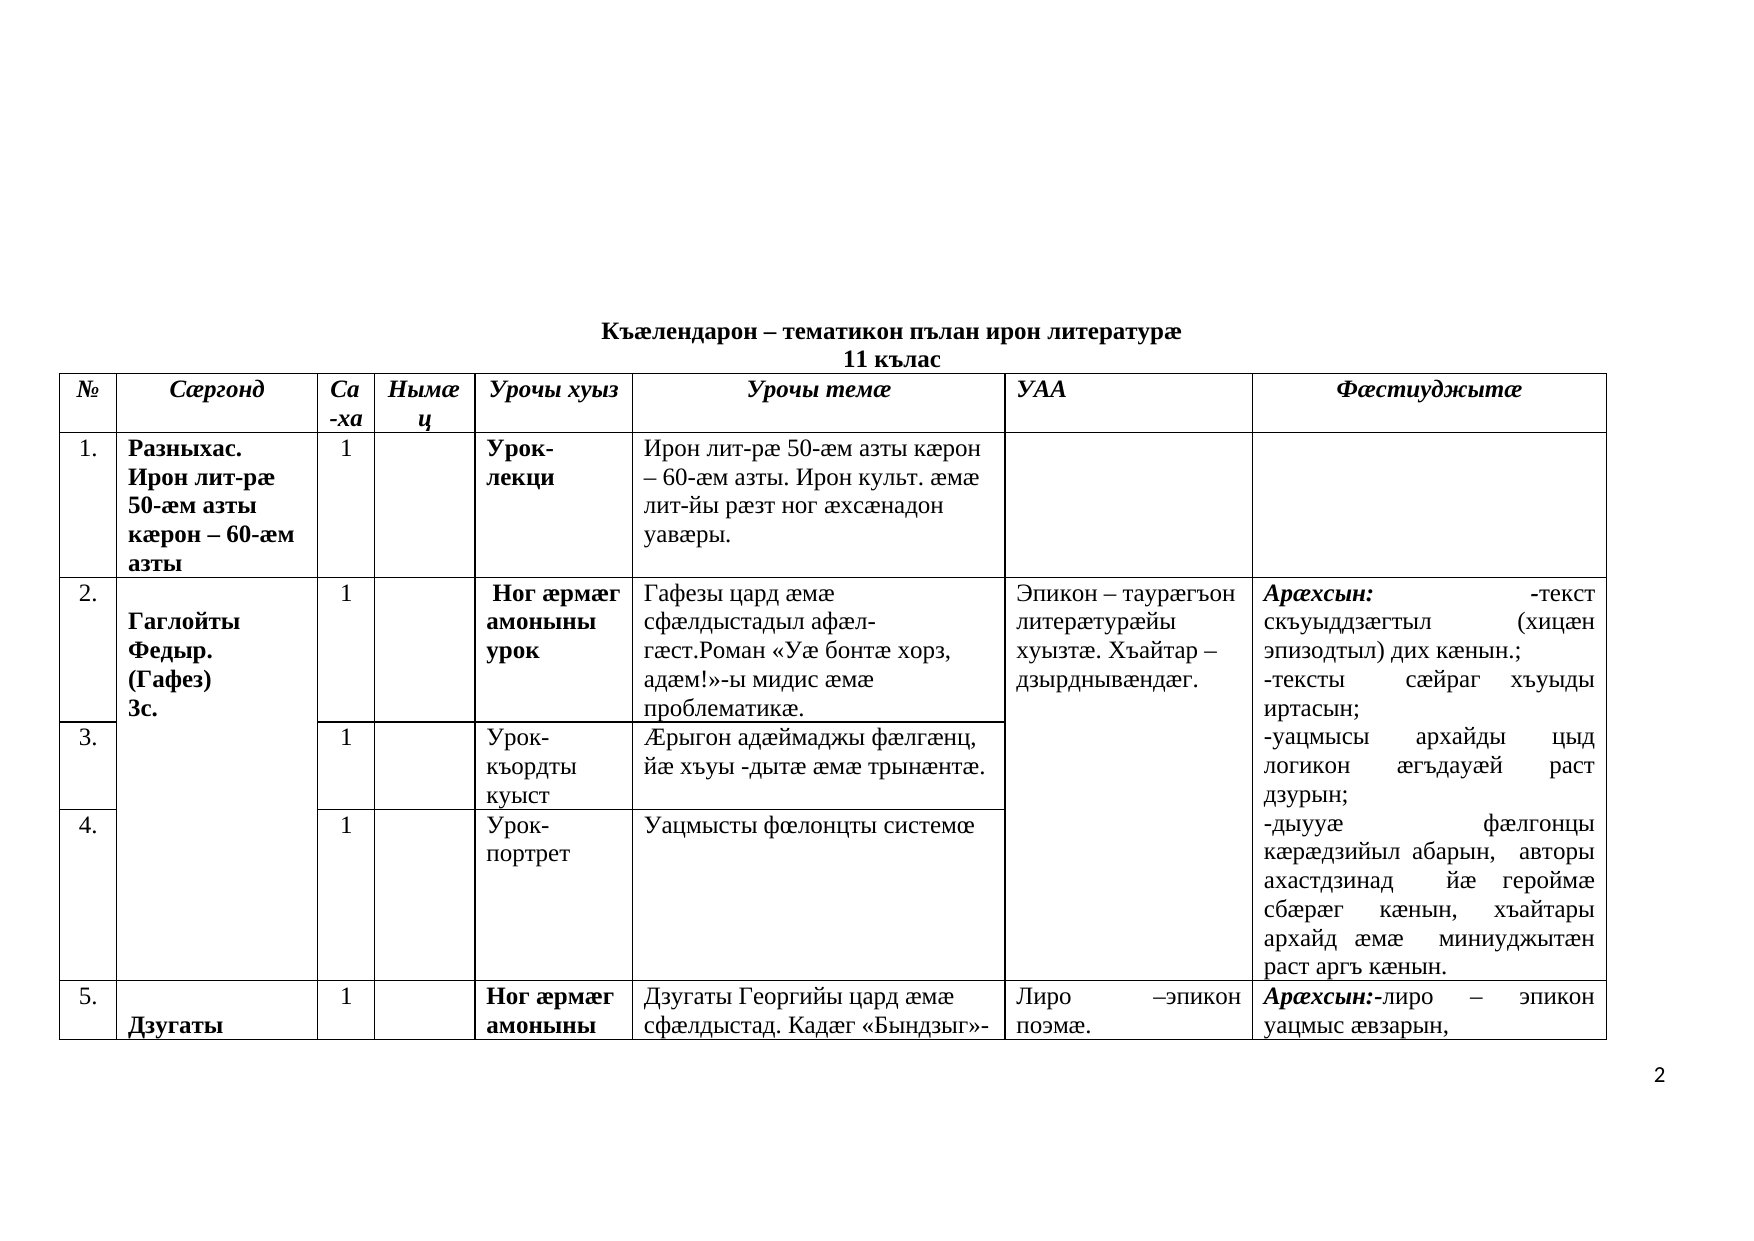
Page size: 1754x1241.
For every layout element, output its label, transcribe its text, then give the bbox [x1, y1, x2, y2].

table_cell Æрыгон адæймаджы фæлгæнц, йæ хъуы -дытæ æмæ трынæнтæ. [633, 723, 1004, 809]
table_cell 1 [318, 981, 374, 1039]
table_cell Уацмысты фœлонцты системœ [633, 810, 1004, 980]
table_cell 1 [318, 723, 374, 809]
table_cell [633, 981, 1004, 1039]
table_cell Гафезы цард æмæ сфæлдыстадыл афæл- гæст.Роман «Уæ бонтæ хорз, адæм!»-ы мидис æмæ проблематикæ. [633, 578, 1004, 721]
table_header Са-ха [318, 374, 374, 432]
text Къæлендарон – тематикон пълан ирон литературæ [118, 316, 1665, 344]
table_cell Лиро –эпикон поэмæ. [1006, 981, 1252, 1039]
table_cell Ног ӕрмӕг амоныны урок [476, 578, 632, 721]
table_header № [60, 374, 116, 432]
table_cell 1 [318, 433, 374, 577]
table_cell [1253, 433, 1606, 577]
table_cell 2. [60, 578, 116, 721]
table_cell Урок-лекци [476, 433, 632, 577]
table_cell [375, 723, 474, 809]
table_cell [1253, 981, 1606, 1039]
table_cell Арæхсын: -текст скъуыддзæгтыл (хицæн эпизодтыл) дих кæнын.; -тексты сæйраг хъуыды иртасын; -уацмысы архайды цыд логикон æгъдауæй раст дзурын; -дыууæ фæлгонцы кæрæдзийыл абарын, авторы ахастдзинад йæ героймæ сбæрæг кæнын, хъайтары архайд æмæ миниуджытæн раст аргъ кæнын. [1253, 578, 1606, 980]
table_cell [476, 981, 632, 1039]
table_header Урочы темæ [633, 374, 1004, 432]
table_cell Разныхас. Ирон лит-рæ 50-æм азты кæрон – 60-æм азты [117, 433, 317, 577]
table_header Сæргонд [117, 374, 317, 432]
table_cell 1 [318, 578, 374, 721]
table_cell Ирон лит-рæ 50-æм азты кæрон – 60-æм азты. Ирон культ. æмæ лит-йы рæзт ног æхсæнадон уавæры. [633, 433, 1004, 577]
table_cell 5. [60, 981, 116, 1039]
table_cell [375, 810, 474, 980]
table_cell [375, 433, 474, 577]
table_cell 4. [60, 810, 116, 980]
table_cell 1 [318, 810, 374, 980]
table_cell [375, 578, 474, 721]
table_cell 1. [60, 433, 116, 577]
table_cell 3. [60, 723, 116, 809]
table_cell Гаглойты Федыр. (Гафез) 3с. [117, 578, 317, 980]
table_cell [1006, 433, 1252, 577]
table_cell Урок-портрет [476, 810, 632, 980]
table_cell [375, 981, 474, 1039]
table_cell Дзугаты Георги. 2с. [117, 981, 317, 1039]
table_cell Урок-къордты куыст [476, 723, 632, 809]
table_header Фæстиуджытæ [1253, 374, 1606, 432]
text 11 кълас [118, 344, 1665, 373]
table_header Урочы хуыз [476, 374, 632, 432]
table_cell Эпикон – таурæгъон литерæтурæйы хуызтæ. Хъайтар – дзырднывæндæг. [1006, 578, 1252, 980]
table_header УАА [1006, 374, 1252, 432]
table_header Нымæц [375, 374, 474, 432]
